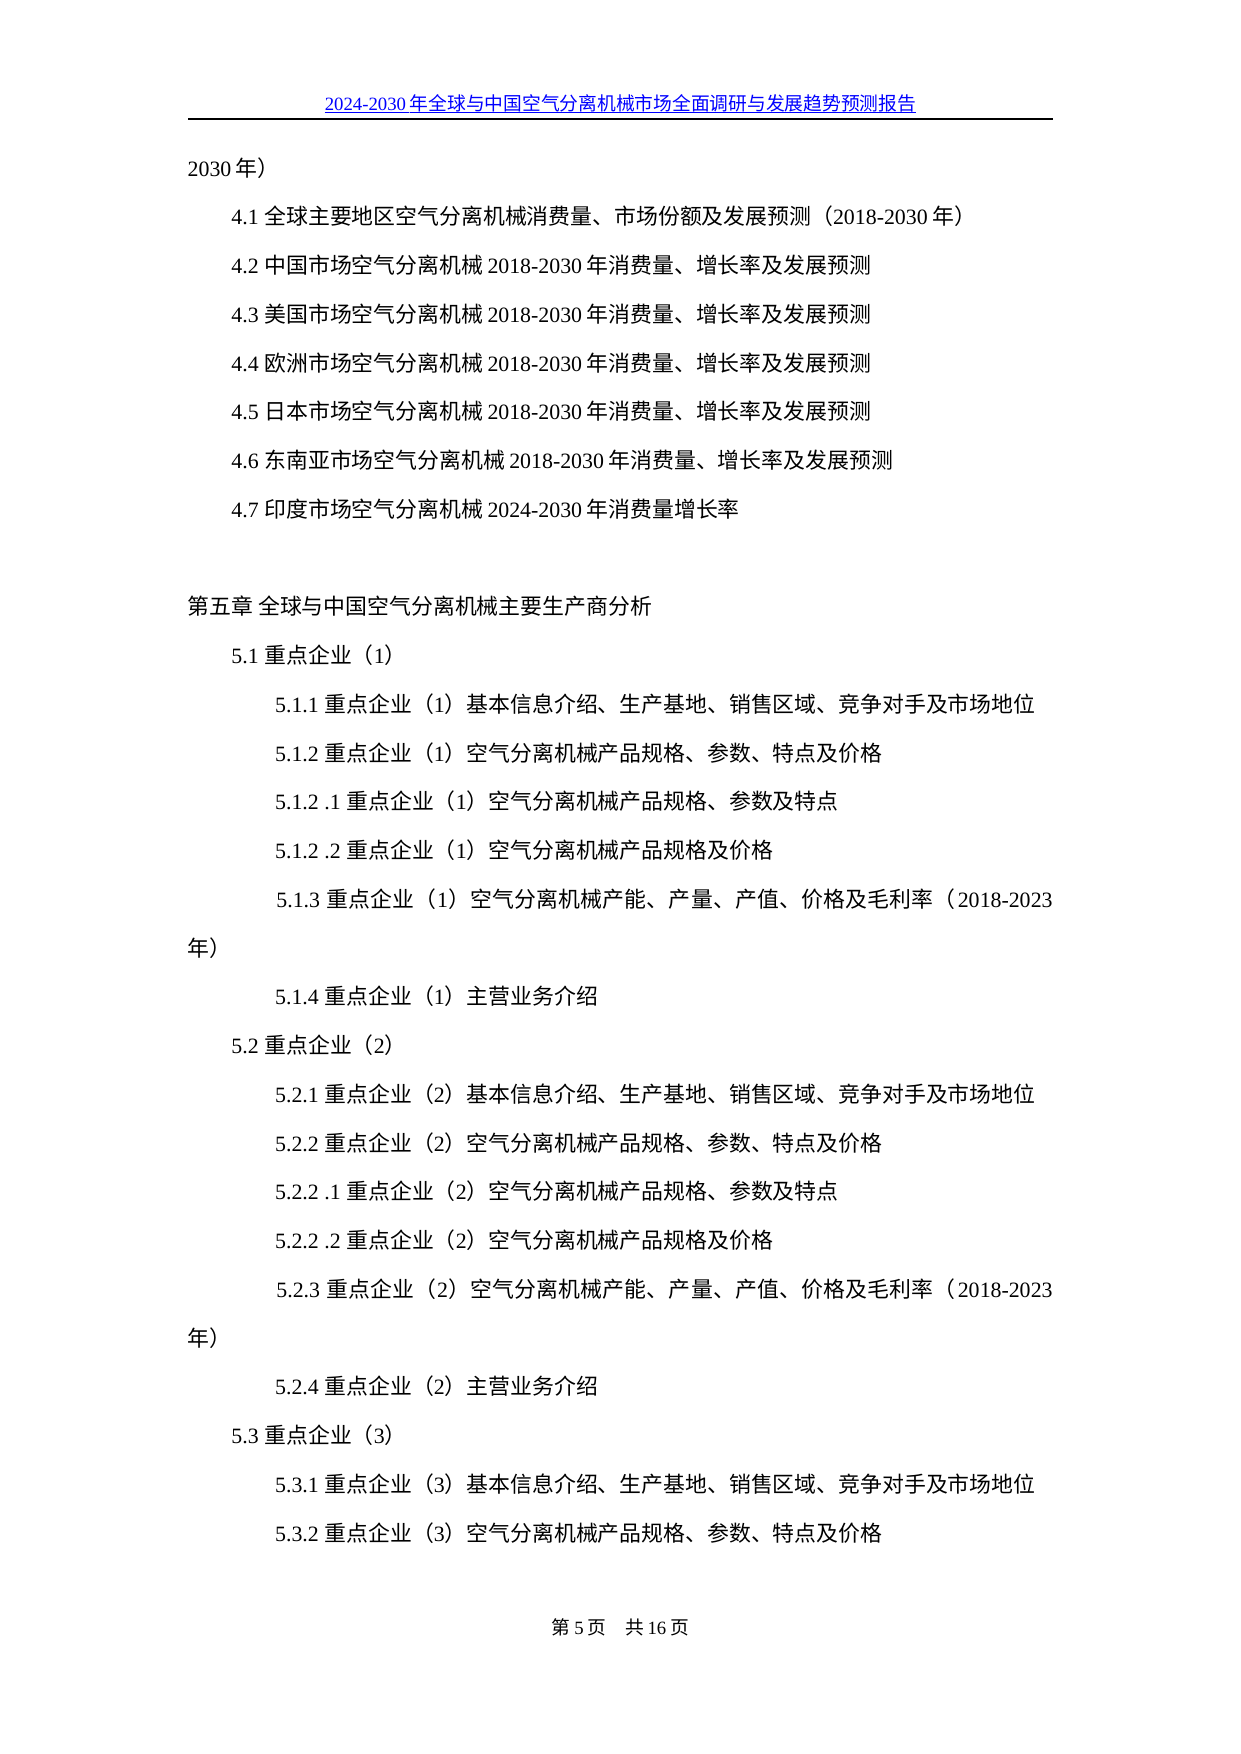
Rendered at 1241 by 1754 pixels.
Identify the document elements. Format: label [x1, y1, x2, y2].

text [187, 150, 1053, 1548]
